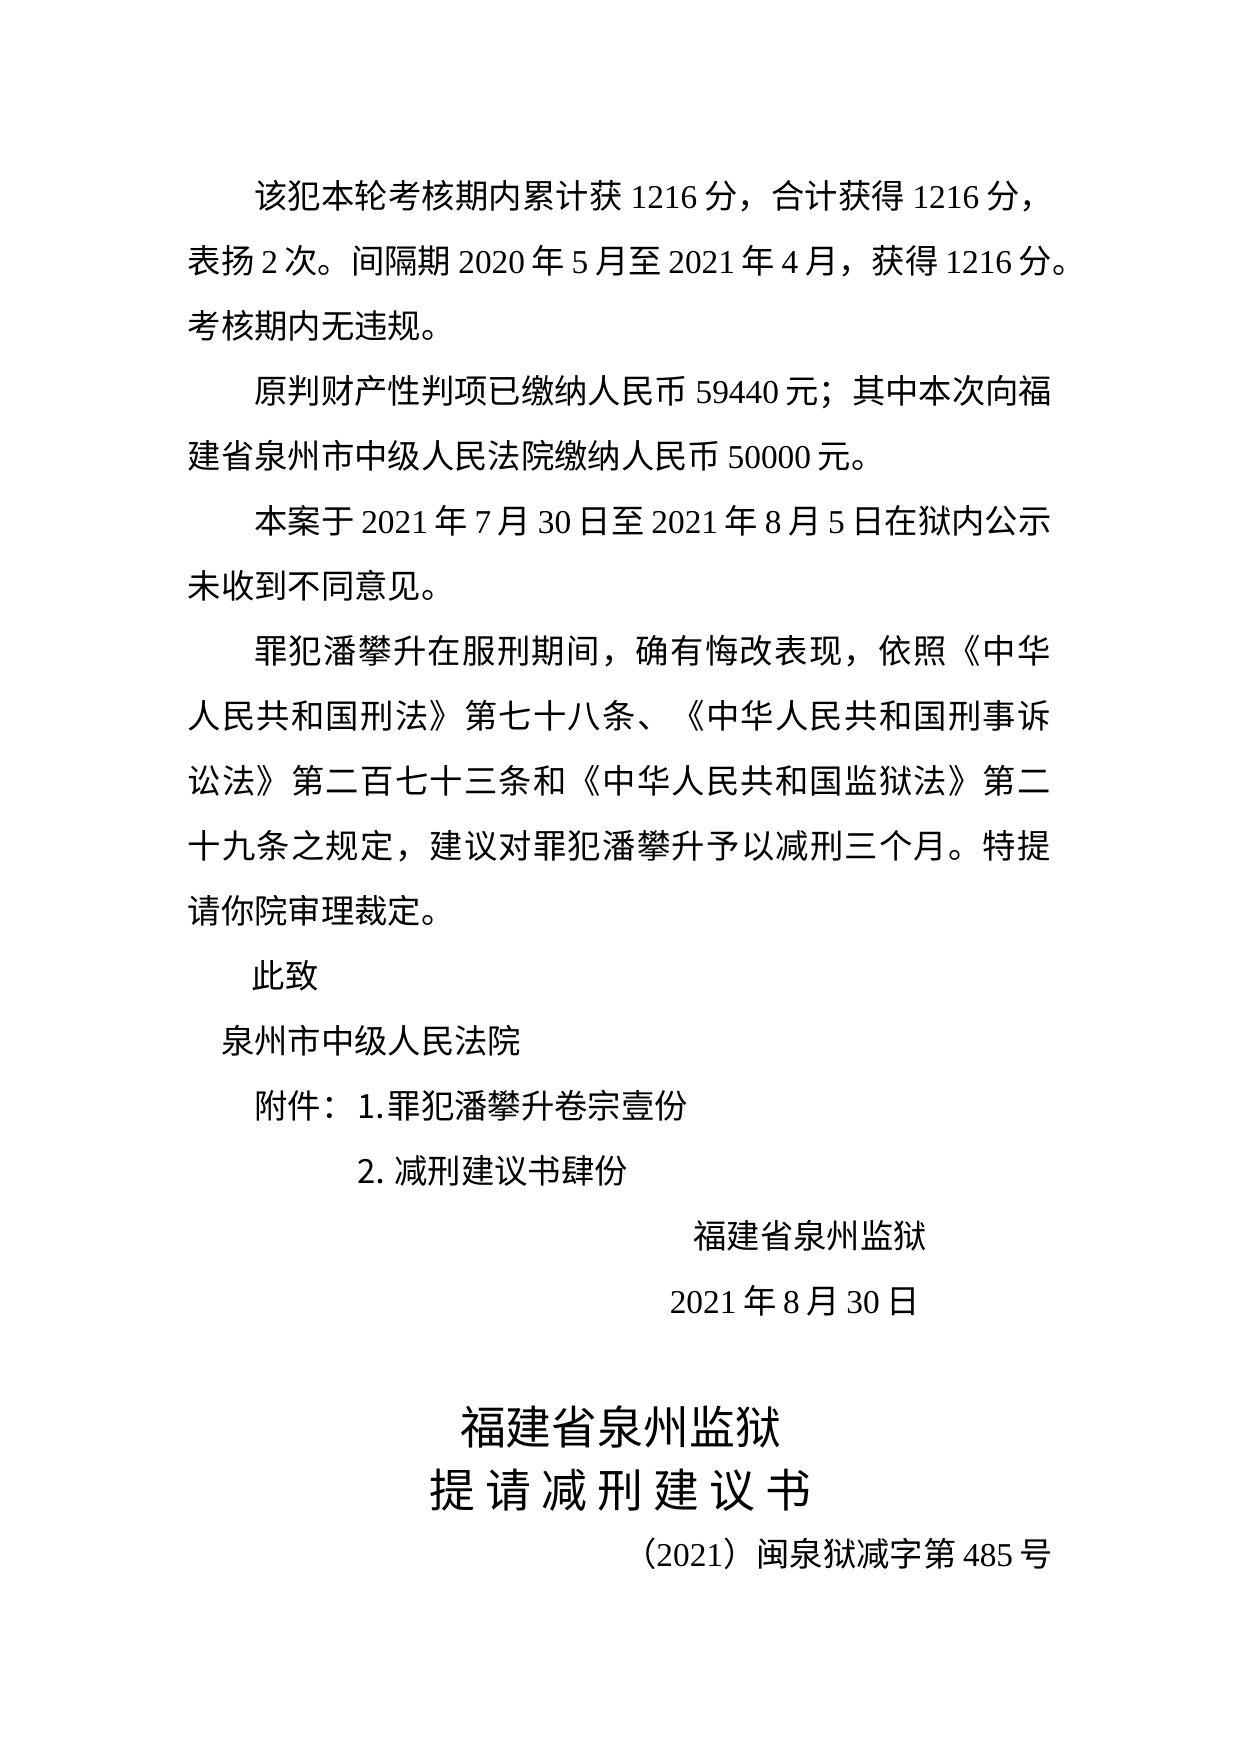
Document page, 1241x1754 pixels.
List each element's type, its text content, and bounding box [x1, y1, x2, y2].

text 此致 [187, 942, 1058, 1007]
text 福建省泉州监狱 [187, 1394, 1053, 1457]
text 该犯本轮考核期内累计获1216分，合计获得1216分，表扬2次。间隔期2020年5月至2021年4月，获得1216分。考核期内无违规。 [187, 162, 1053, 357]
text 本案于2021年7月30日至2021年8月5日在狱内公示未收到不同意见。 [187, 487, 1053, 617]
text ⒉减刑建议书肆份 [187, 1137, 1058, 1202]
text 提 请 减 刑 建 议 书 [187, 1457, 1053, 1519]
text （2021）闽泉狱减字第485号 [187, 1519, 1053, 1584]
text 罪犯潘攀升在服刑期间，确有悔改表现，依照《中华人民共和国刑法》第七十八条、《中华人民共和国刑事诉讼法》第二百七十三条和《中华人民共和国监狱法》第二十九条之规定，建议对罪犯潘攀升予以减刑三个月。特提请你院审理裁定。 [187, 617, 1053, 942]
text 福建省泉州监狱 [187, 1202, 926, 1267]
text 原判财产性判项已缴纳人民币59440元；其中本次向福建省泉州市中级人民法院缴纳人民币50000元。 [187, 357, 1053, 487]
text 2021年8月30日 [187, 1267, 919, 1332]
text 泉州市中级人民法院 [187, 1007, 1058, 1072]
text 附件：⒈罪犯潘攀升卷宗壹份 [187, 1072, 1053, 1137]
